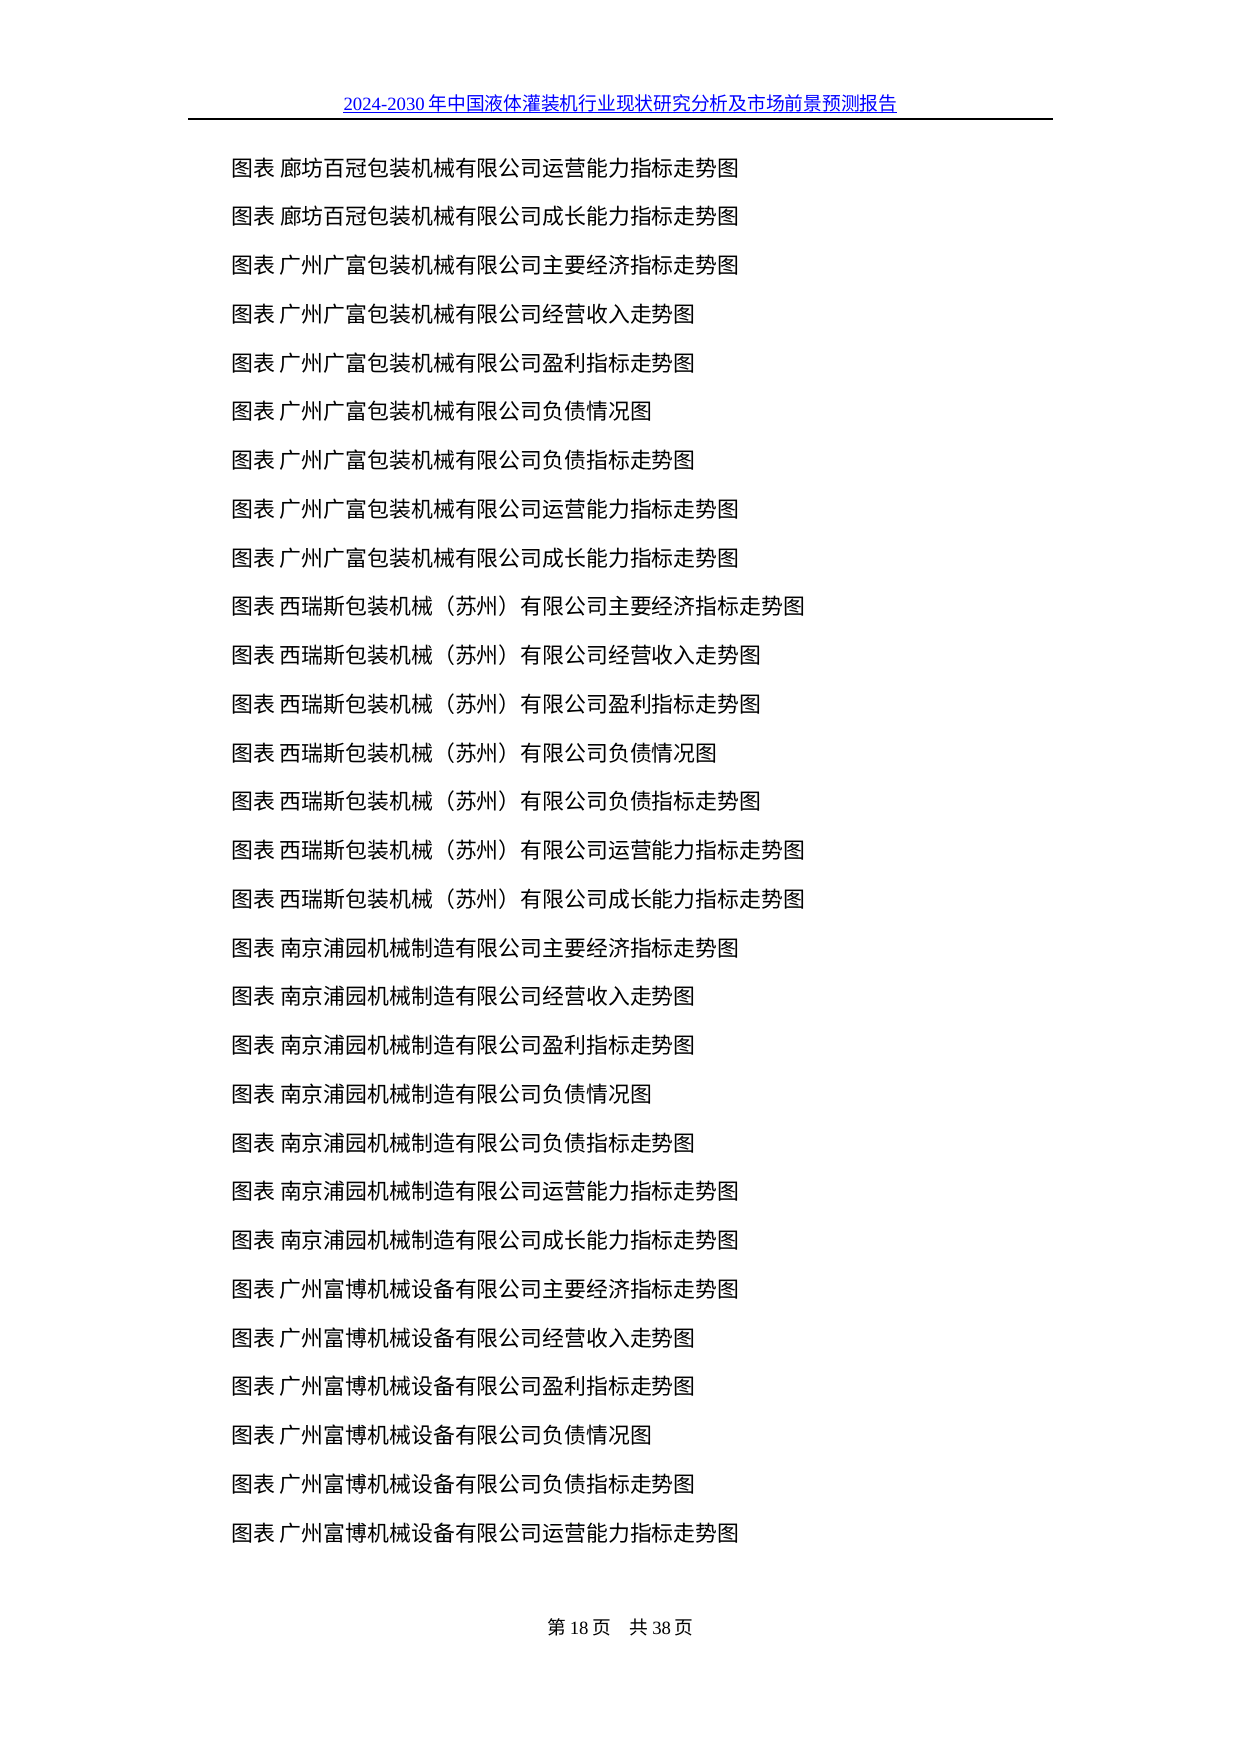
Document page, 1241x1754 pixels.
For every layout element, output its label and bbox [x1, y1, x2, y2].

text [187, 150, 1053, 1548]
